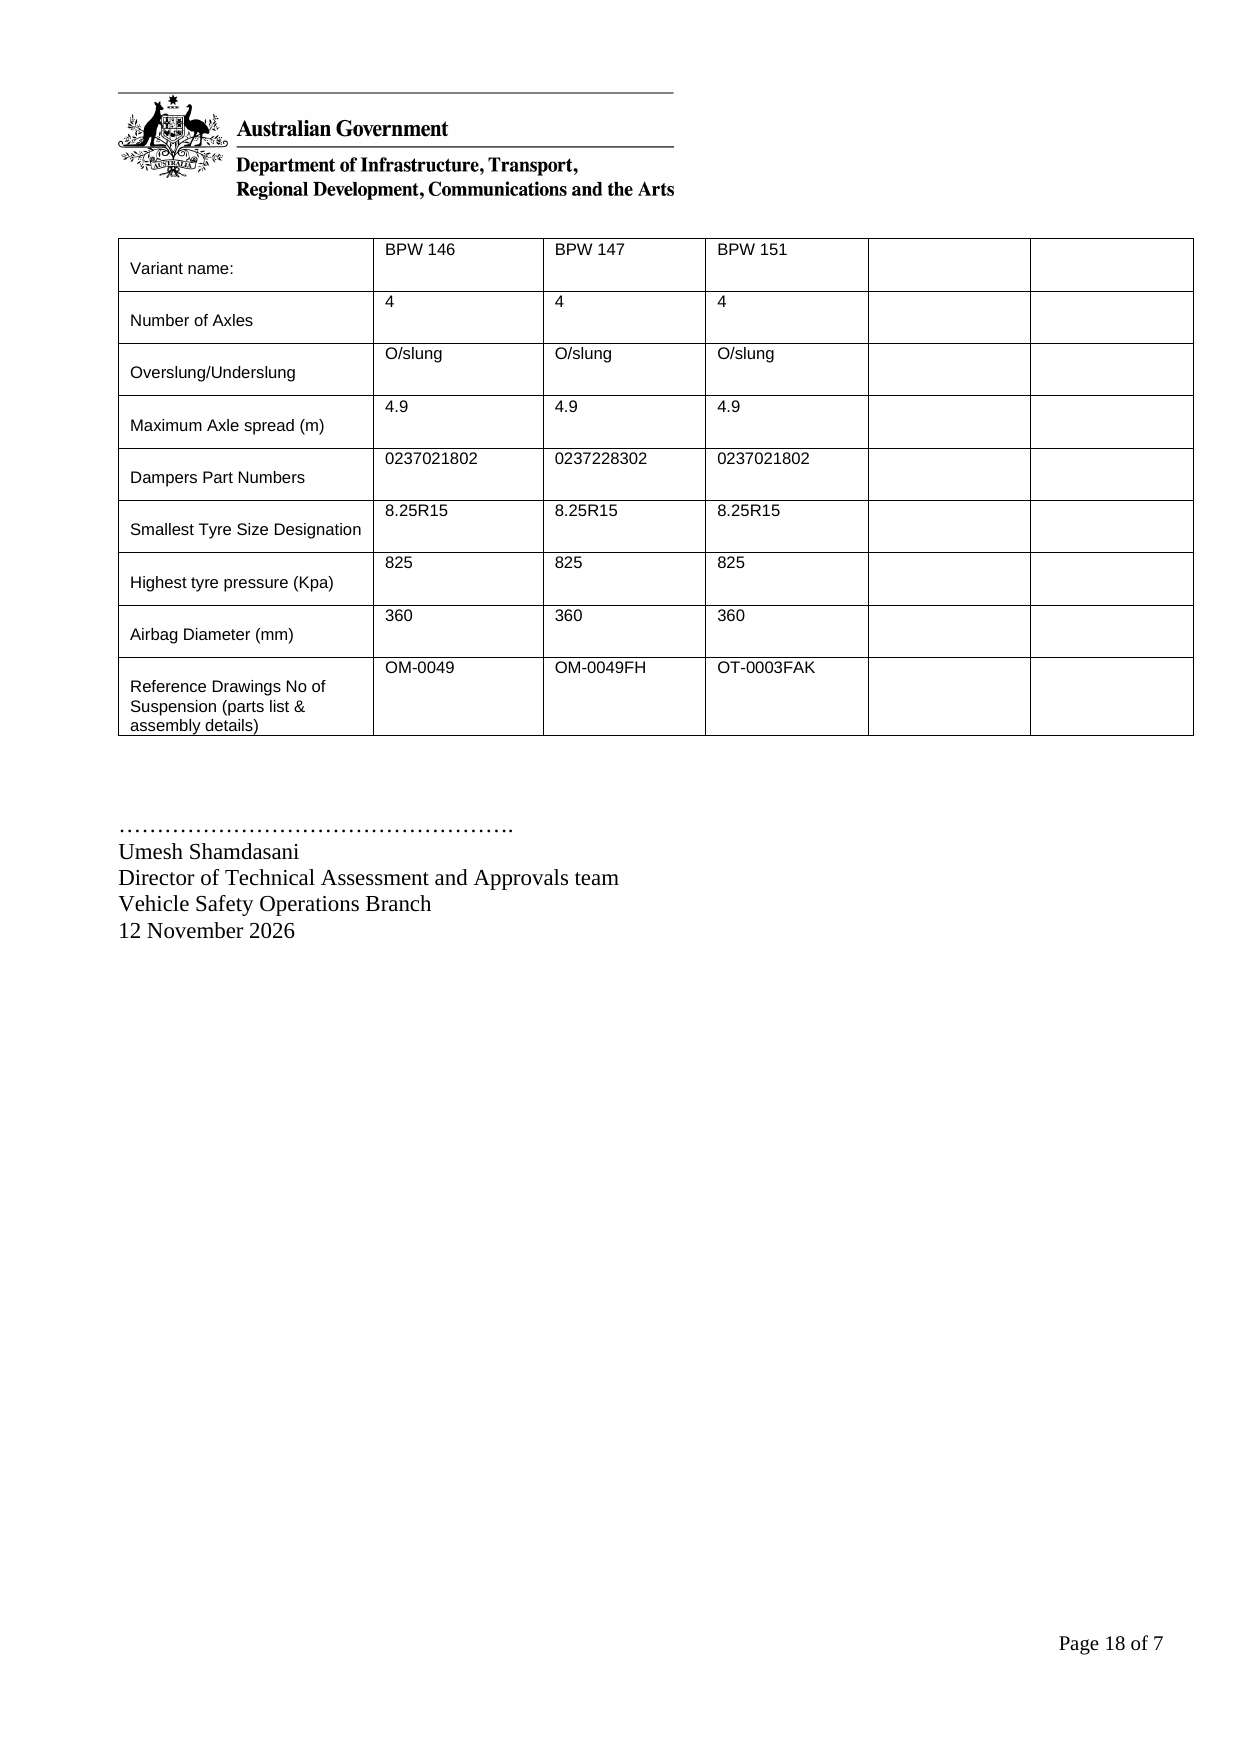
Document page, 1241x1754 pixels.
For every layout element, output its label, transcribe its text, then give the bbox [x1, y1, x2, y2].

table_cell [869, 344, 1030, 395]
table_cell [869, 292, 1030, 343]
table_cell BPW 151 [706, 239, 868, 291]
text Director of Technical Assessment and Approvals team [118, 864, 1163, 890]
table_cell [1031, 606, 1193, 657]
table_cell O/slung [374, 344, 543, 395]
table_cell [869, 449, 1030, 500]
table_cell 825 [544, 553, 705, 605]
table_cell BPW 146 [374, 239, 543, 291]
table_cell [1031, 344, 1193, 395]
table_cell [1031, 396, 1193, 448]
table_cell O/slung [544, 344, 705, 395]
table_cell [1031, 658, 1193, 735]
table_cell OM-0049FH [544, 658, 705, 735]
table_cell 8.25R15 [544, 501, 705, 552]
table_cell Number of Axles [119, 292, 373, 343]
table_cell Maximum Axle spread (m) [119, 396, 373, 448]
table_cell Reference Drawings No of Suspension (parts list & assembly details) [119, 658, 373, 735]
table_cell 0237228302 [544, 449, 705, 500]
table_cell Smallest Size Designation [119, 501, 373, 552]
table_cell 8.25R15 [706, 501, 868, 552]
table_cell 4 [706, 292, 868, 343]
table_cell [869, 239, 1030, 291]
table_cell Highest tyre pressure (Kpa) [119, 553, 373, 605]
table_cell OM-0049 [374, 658, 543, 735]
table_cell [1031, 292, 1193, 343]
table_cell 4.9 [374, 396, 543, 448]
table_cell O/slung [706, 344, 868, 395]
table_cell [1031, 553, 1193, 605]
table_cell 825 [706, 553, 868, 605]
table_cell Dampers Part Numbers [119, 449, 373, 500]
table_cell [1031, 239, 1193, 291]
table_cell 4 [374, 292, 543, 343]
table_cell OT-0003FAK [706, 658, 868, 735]
table_cell Overslung/Underslung [119, 344, 373, 395]
table_cell [1031, 501, 1193, 552]
table_cell [1031, 449, 1193, 500]
text Vehicle Safety Operations Branch [118, 890, 1163, 917]
table_cell 4.9 [706, 396, 868, 448]
table_cell 825 [374, 553, 543, 605]
table_cell 8.25R15 [374, 501, 543, 552]
table_cell [869, 396, 1030, 448]
text ……………………………………………. [118, 811, 1163, 838]
table_cell [869, 606, 1030, 657]
text Umesh Shamdasani [118, 838, 1163, 864]
table_cell 4.9 [544, 396, 705, 448]
table_cell 360 [544, 606, 705, 657]
table_cell 360 [706, 606, 868, 657]
table_cell BPW 147 [544, 239, 705, 291]
table_cell 0237021802 [706, 449, 868, 500]
table_cell Airbag Diameter (mm) [119, 606, 373, 657]
table_cell 0237021802 [374, 449, 543, 500]
table_cell [869, 501, 1030, 552]
table_cell [869, 658, 1030, 735]
table_cell 4 [544, 292, 705, 343]
text 20 November 2024 [118, 917, 1163, 943]
table_cell 360 [374, 606, 543, 657]
table_cell Variant name: [119, 239, 373, 291]
picture [118, 94, 674, 200]
table_cell [869, 553, 1030, 605]
